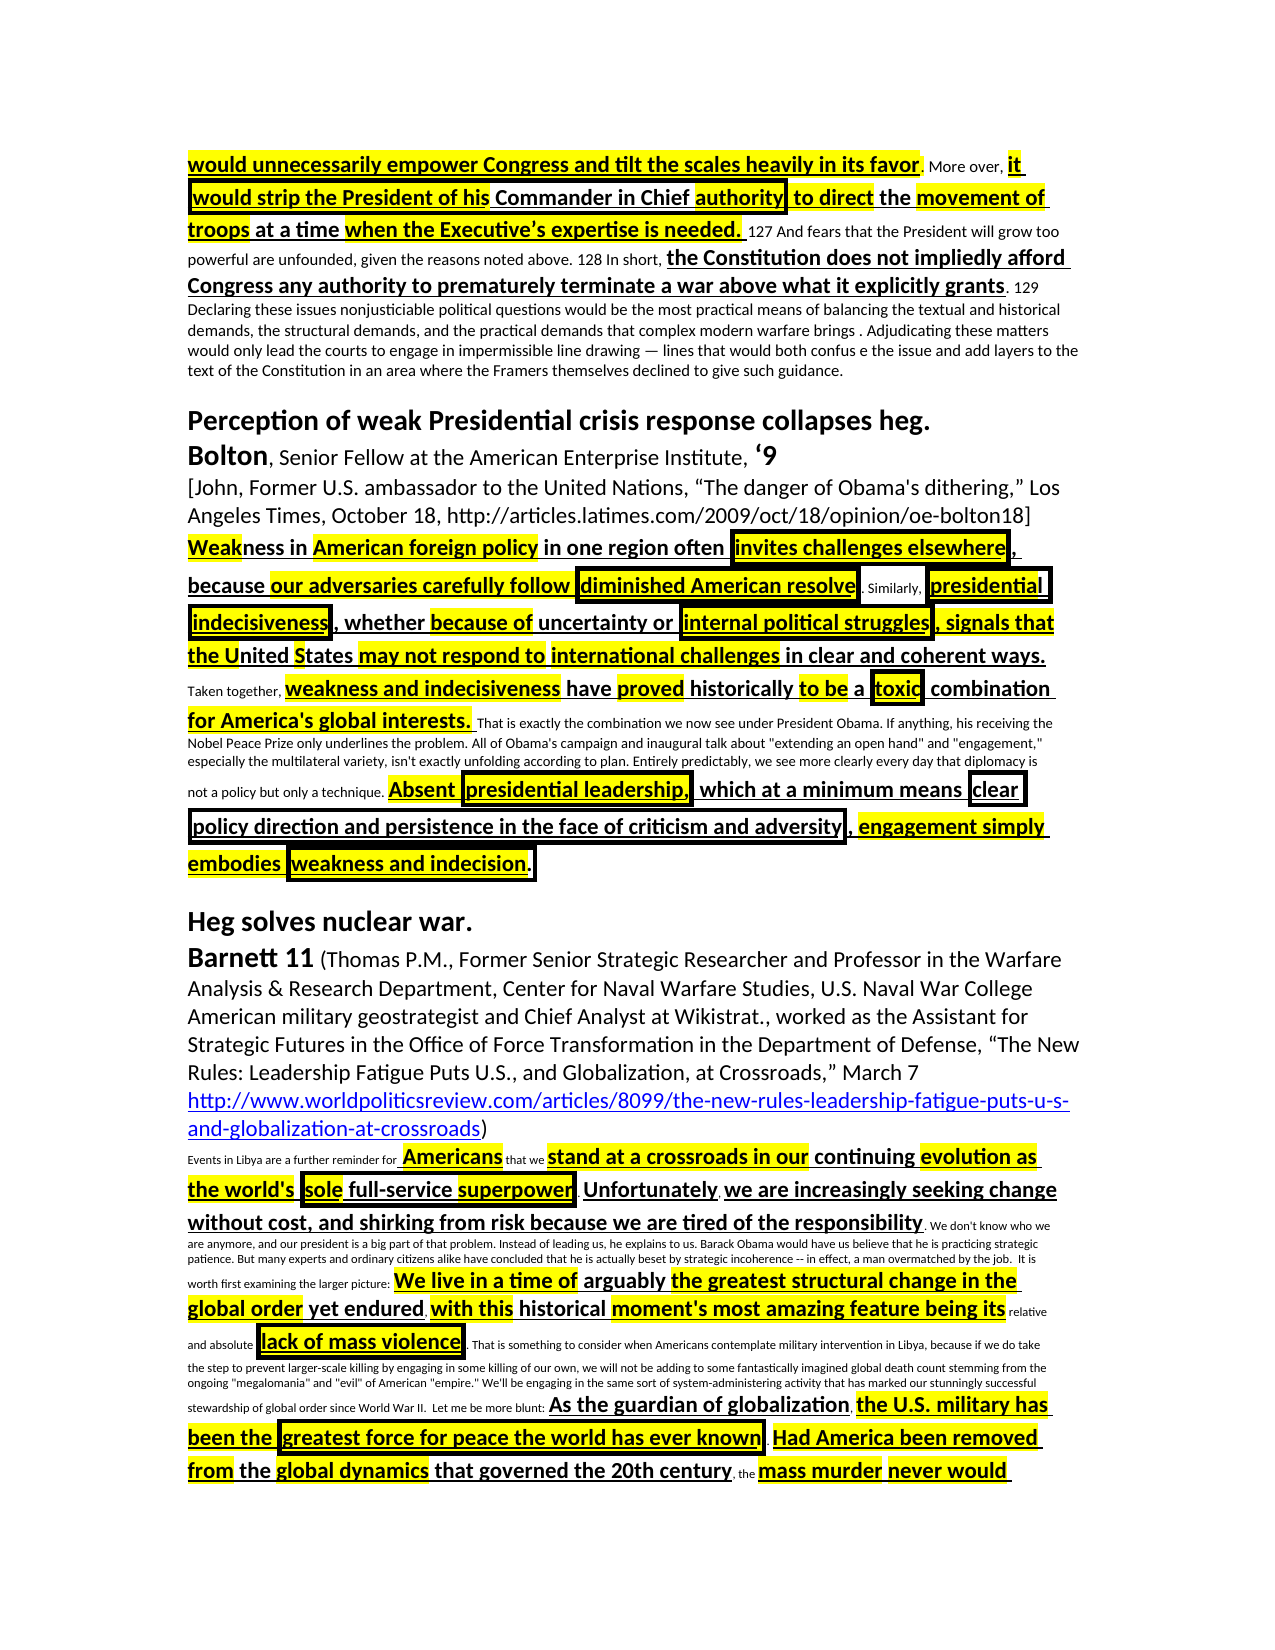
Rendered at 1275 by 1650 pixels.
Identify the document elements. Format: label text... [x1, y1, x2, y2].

text Weakness in American foreign policy in one region often invites challenges elsewhere, because our adversaries carefully follow diminished American resolve. Similarly, presidential indecisiveness, whether because of uncertainty or internal political struggles, signals that the United States may not respond to international challenges in clear and coherent ways. Taken together, weakness and indecisiveness have proved historically to be a toxic combination for America's global interests. That is exactly the combination we now see under President Obama. If anything, his receiving the Nobel Peace Prize only underlines the problem. All of Obama's campaign and inaugural talk about "extending an open hand" and "engagement," especially the multilateral variety, isn't exactly unfolding according to plan. Entirely predictably, we see more clearly every day that diplomacy is not a policy but only a technique. Absent presidential leadership, which at a minimum means clear policy direction and persistence in the face of criticism and adversity, engagement simply embodies weakness and indecision. [187, 529, 1057, 882]
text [187, 150, 1087, 381]
text [John, Former U.S. ambassador to the United Nations, “The danger of Obama's dithering,” Los Angeles Times, October 18, http://articles.latimes.com/2009/oct/18/opinion/oe-bolton18] [187, 473, 1087, 529]
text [187, 1142, 1057, 1484]
text Bolton, Senior Fellow at the American Enterprise Institute, ‘9 [187, 437, 1087, 473]
subtitle Heg solves nuclear war. [187, 903, 1087, 939]
subtitle Perception of weak Presidential crisis response collapses heg. [187, 402, 1087, 437]
text Barnett 11 (Thomas P.M., Former Senior Strategic Researcher and Professor in the Warfare Analysis & Research Department, Center for Naval Warfare Studies, U.S. Naval War College American military geostrategist and Chief Analyst at Wikistrat., worked as the Assistant for Strategic Futures in the Office of Force Transformation in the Department of Defense, “The New Rules: Leadership Fatigue Puts U.S., and Globalization, at Crossroads,” March 7 http://www.worldpoliticsreview.com/articles/8099/the-new-rules-leadership-fatigue-puts-u-s-and-globalization-at-crossroads) [187, 939, 1087, 1142]
